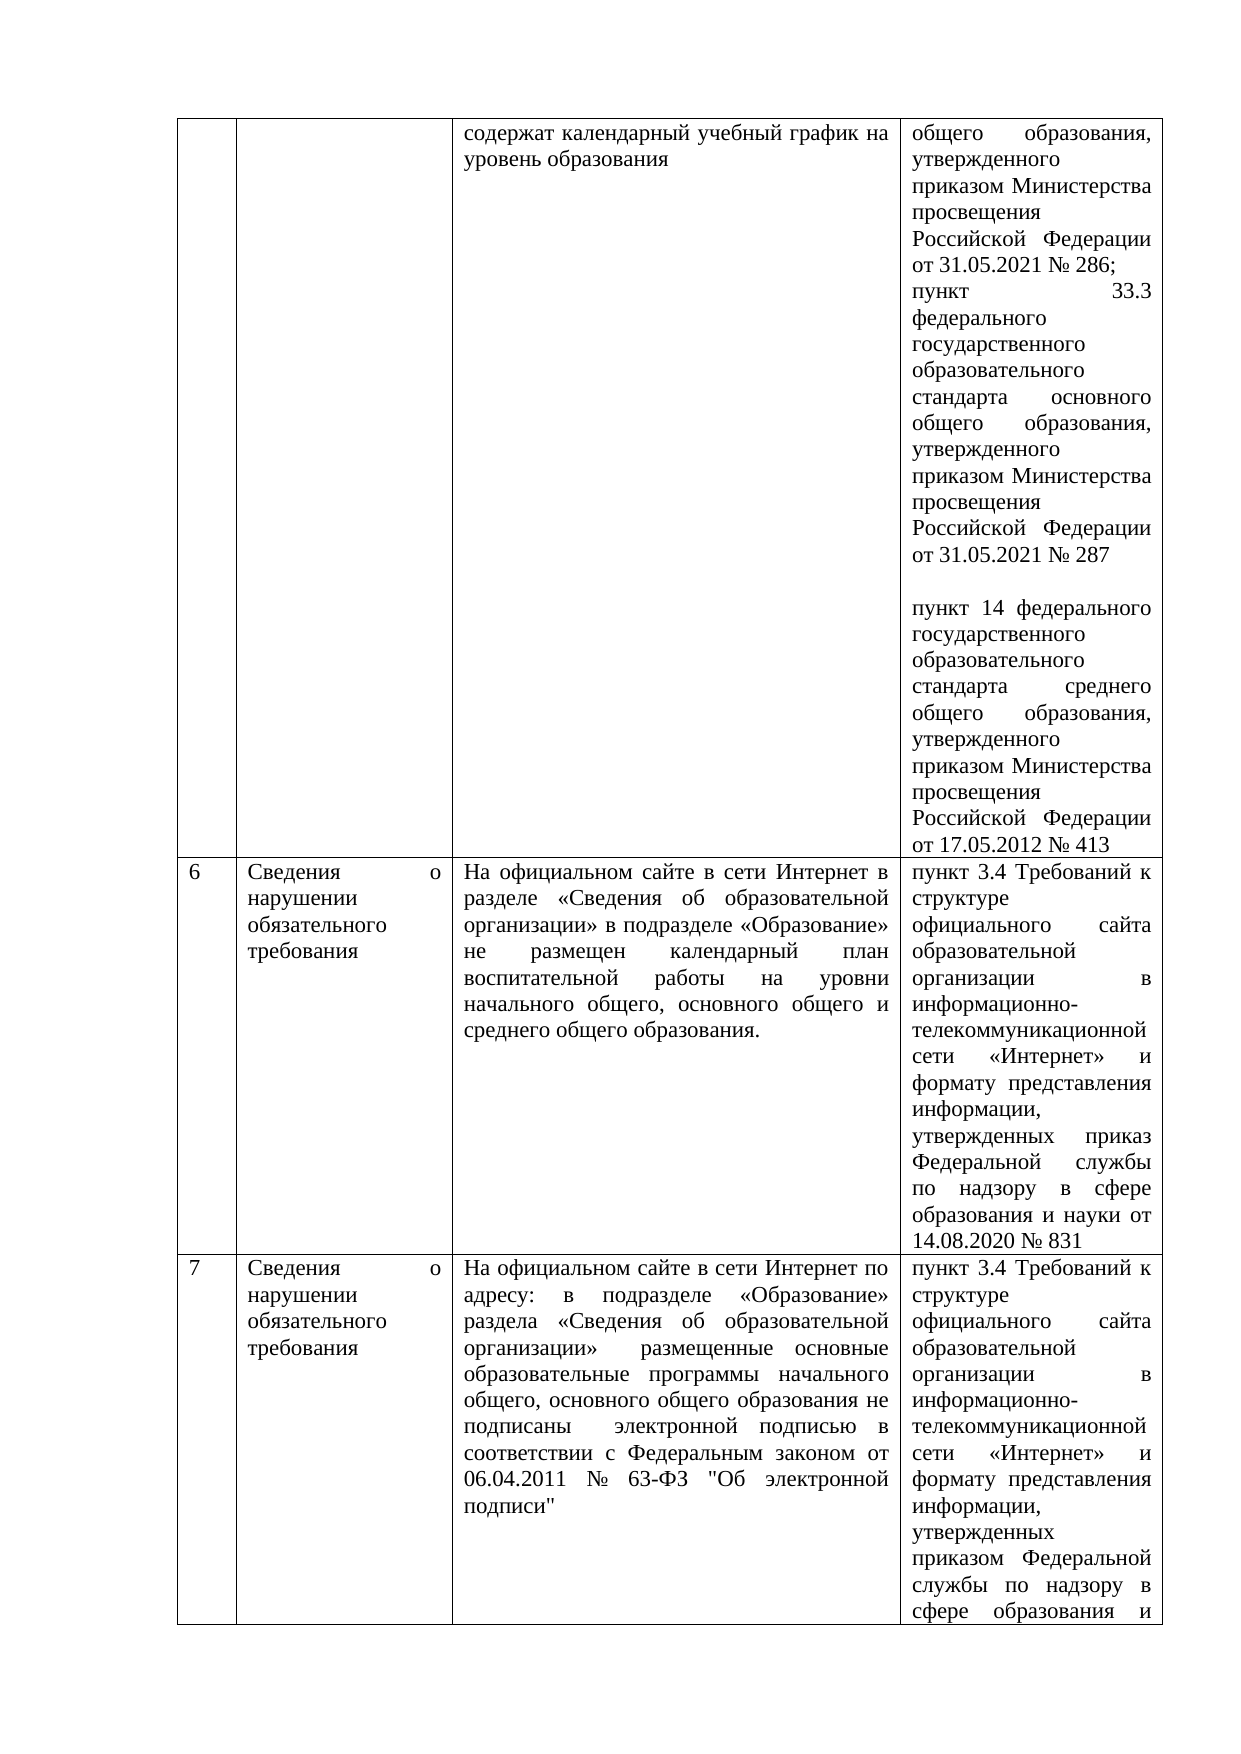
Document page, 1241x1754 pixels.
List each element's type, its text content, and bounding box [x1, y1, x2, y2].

table_cell Сведения о нарушении обязательного требования [237, 858, 452, 1253]
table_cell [237, 1255, 452, 1623]
table_cell пункт 3.4 Требований к структуре официального сайта образовательной организации в информационно-телекоммуникационной сети «Интернет» и формату представления информации, утвержденных приказ Федеральной службы по надзору в сфере образования и науки от 14.08.2020 № 831 [901, 858, 1162, 1253]
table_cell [453, 1255, 900, 1623]
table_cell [453, 119, 900, 857]
table_cell На официальном сайте в сети Интернет в разделе «Сведения об образовательной организации» в подразделе «Образование» не размещен календарный план воспитательной работы на уровни начального общего, основного общего и среднего общего образования. [453, 858, 900, 1253]
table_cell 7 [178, 1255, 236, 1623]
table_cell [901, 1255, 1162, 1623]
table_cell 6 [178, 858, 236, 1253]
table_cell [237, 119, 452, 857]
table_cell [901, 119, 1162, 857]
table_cell 5 [178, 119, 236, 857]
